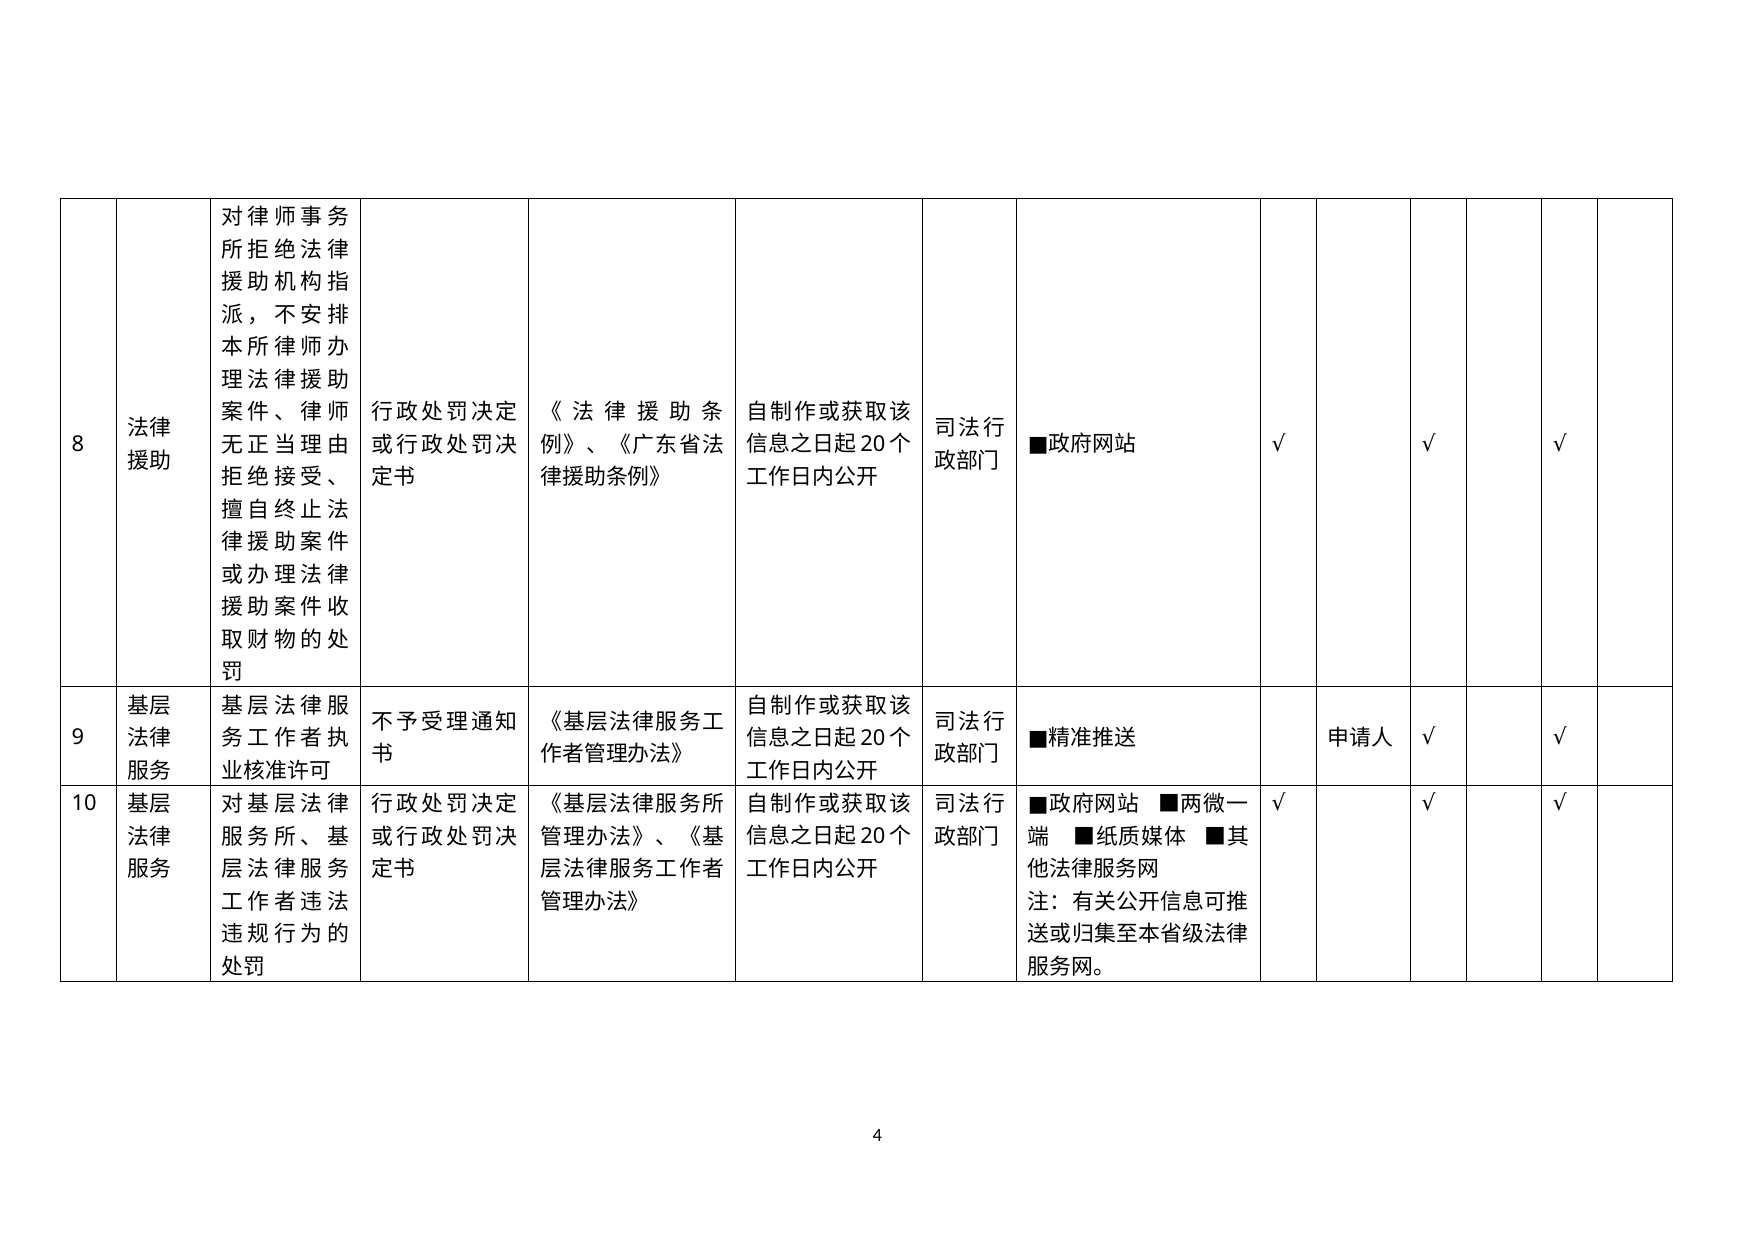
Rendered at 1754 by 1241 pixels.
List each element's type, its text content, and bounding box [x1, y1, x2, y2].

table_cell √ [1411, 199, 1466, 686]
table_cell 行政处罚决定或行政处罚决定书 [361, 786, 528, 981]
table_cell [736, 786, 922, 981]
table_cell ■政府网站 [1017, 199, 1260, 686]
table_cell 基层法律服务工作者执业核准许可 [211, 687, 360, 785]
table_cell 不予受理通知书 [361, 687, 528, 785]
table_cell 对律师事务所拒绝法律援助机构指派，不安排本所律师办理法律援助案件、律师无正当理由拒绝接受、擅自终止法律援助案件或办理法律援助案件收取财物的处罚 [211, 199, 360, 686]
table_cell [1467, 199, 1541, 686]
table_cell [529, 786, 735, 981]
table_cell √ [1411, 687, 1466, 785]
table_cell [1598, 199, 1672, 686]
table_cell √ [1261, 199, 1316, 686]
table_cell 10 [61, 786, 116, 981]
table_cell 《基层法律服务工作者管理办法》 [529, 687, 735, 785]
table_cell 法律 援助 [117, 199, 210, 686]
table_cell [1598, 786, 1672, 981]
table_cell [1317, 199, 1410, 686]
table_cell √ [1542, 199, 1597, 686]
table_cell [1317, 786, 1410, 981]
table_cell 对基层法律服务所、基层法律服务工作者违法违规行为的处罚 [211, 786, 360, 981]
table_cell √ [1411, 786, 1466, 981]
table_cell 司法行政部门 [923, 786, 1016, 981]
table_cell 司法行政部门 [923, 199, 1016, 686]
table_cell ■政府网站 ■两微一端 ■纸质媒体 ■其他法律服务网 注：有关公开信息可推送或归集至本省级法律服务网。 [1017, 786, 1260, 981]
table_cell √ [1261, 786, 1316, 981]
table_cell [1467, 687, 1541, 785]
table_cell [1261, 687, 1316, 785]
table_cell √ [1542, 687, 1597, 785]
table_cell 9 [61, 687, 116, 785]
table_cell ■精准推送 [1017, 687, 1260, 785]
table_cell √ [1542, 786, 1597, 981]
table_cell 申请人 [1317, 687, 1410, 785]
table_cell [1467, 786, 1541, 981]
table_cell 行政处罚决定或行政处罚决定书 [361, 199, 528, 686]
table_cell 8 [61, 199, 116, 686]
table_cell 基层 法律 服务 [117, 786, 210, 981]
table_cell 基层 法律 服务 [117, 687, 210, 785]
table_cell 自制作或获取该信息之日起20个工作日内公开 [736, 199, 922, 686]
table_cell 《法律援助条例》、《广东省法律援助条例》 [529, 199, 735, 686]
table_cell [1598, 687, 1672, 785]
table_cell 司法行政部门 [923, 687, 1016, 785]
table_cell 自制作或获取该信息之日起20个工作日内公开 [736, 687, 922, 785]
